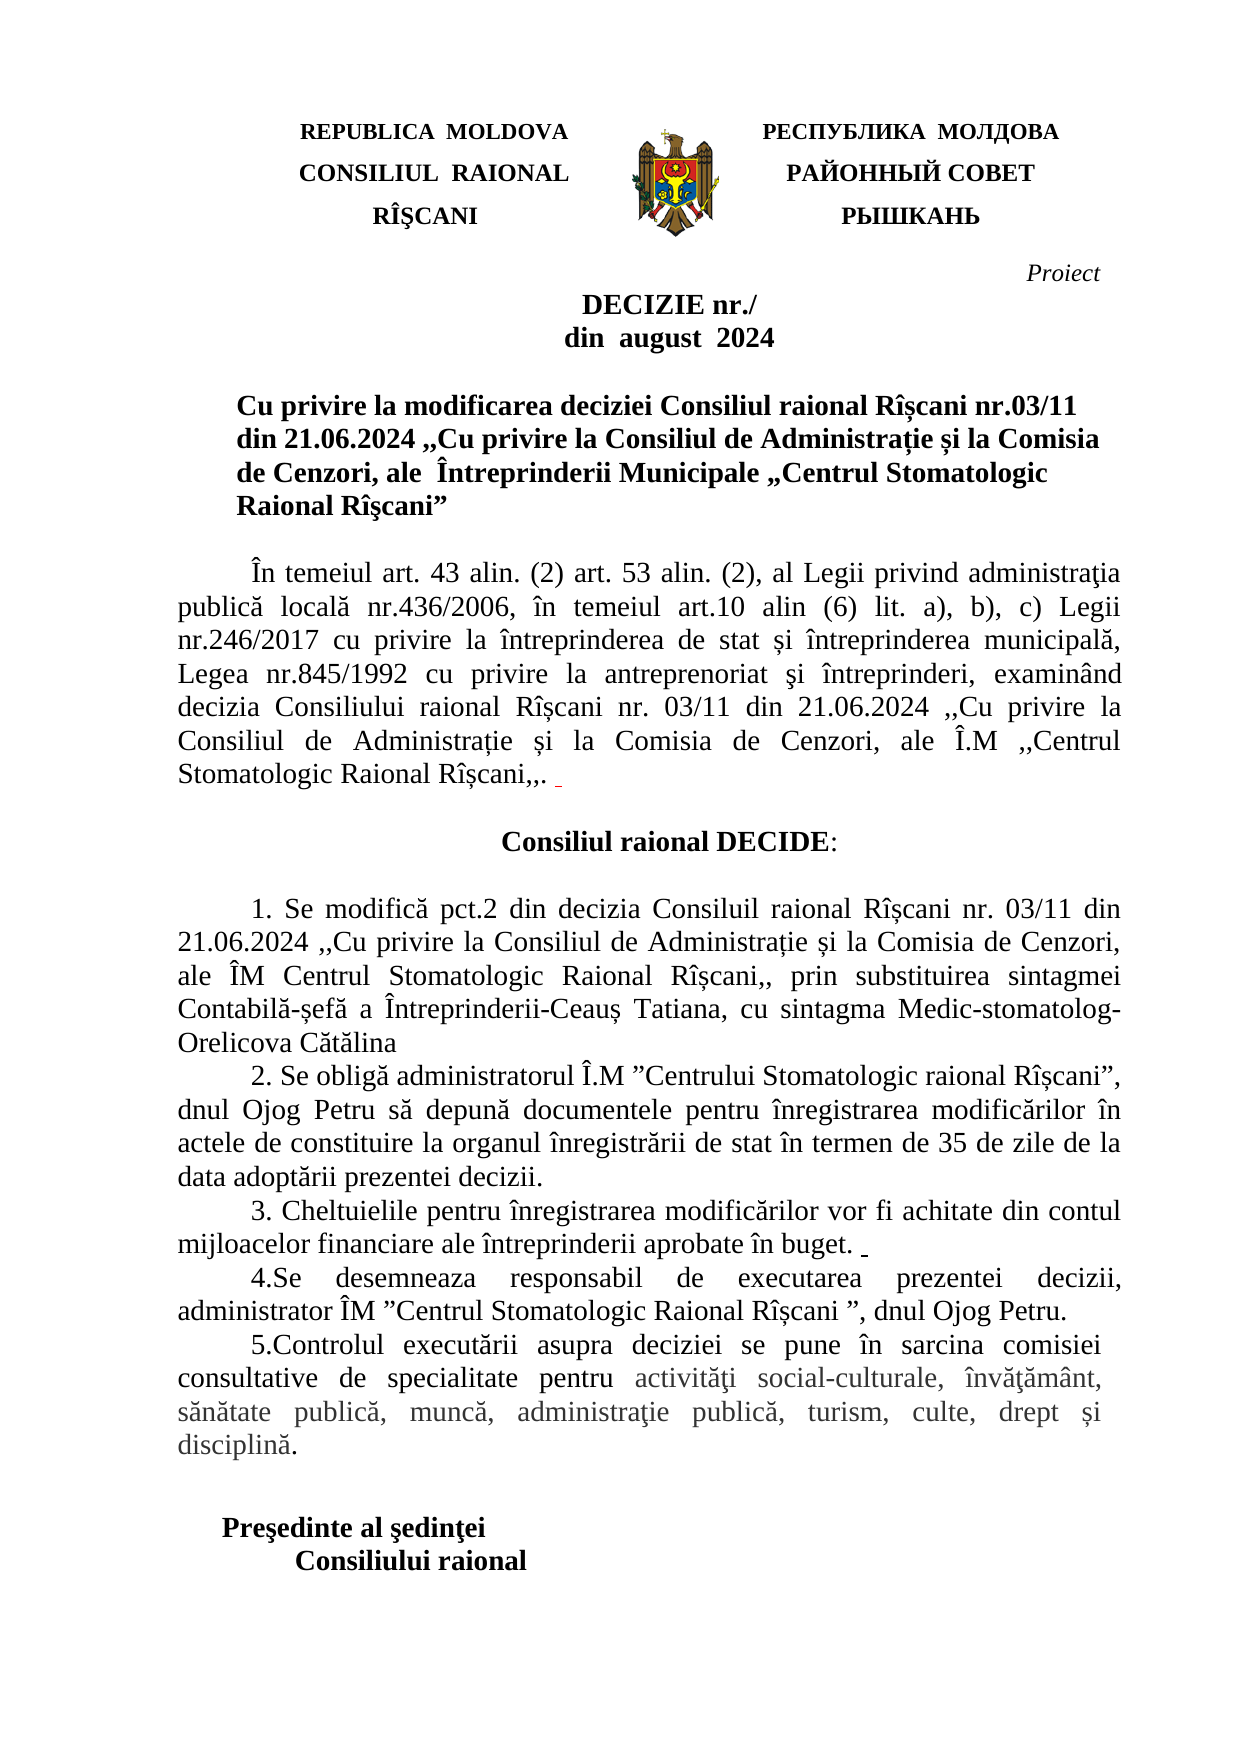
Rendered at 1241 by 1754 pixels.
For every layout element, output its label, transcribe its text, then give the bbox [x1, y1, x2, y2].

text 2. Se obligă administratorul Î.M ”Centrului Stomatologic raional Rîșcani”, dnul Ojog Petru să depună documentele pentru înregistrarea modificărilor în actele de constituire la organul înregistrării de stat în termen de 35 de zile de la data adoptării prezentei decizii. [177, 1058, 1122, 1193]
text 3. Cheltuielile pentru înregistrarea modificărilor vor fi achitate din contul mijloacelor financiare ale întreprinderii aprobate în buget. [177, 1193, 1122, 1260]
list 1. Se modifică pct.2 din decizia Consiluil raional Rîșcani nr. 03/11 din 21.06.2024 ,,Cu privire la Consiliul de Administrație și la Comisia de Cenzori, ale ÎM Centrul Stomatologic Raional Rîșcani,, prin substituirea sintagmei Contabilă-șefă a Întreprinderii-Ceauș Tatiana, cu sintagma Medic-stomatolog-Orelicova Cătălina [177, 891, 1122, 1058]
text Consiliul raional DECIDE: [236, 824, 1102, 857]
text În temeiul art. 43 alin. (2) art. 53 alin. (2), al Legii privind administraţia publică locală nr.436/2006, în temeiul art.10 alin (6) lit. a), b), c) Legii nr.246/2017 cu privire la întreprinderea de stat și întreprinderea municipală, Legea nr.845/1992 cu privire la antreprenoriat şi întreprinderi, examinând decizia Consiliului raional Rîșcani nr. 03/11 din 21.06.2024 ,,Cu privire la Consiliul de Administrație și la Comisia de Cenzori, ale Î.M ,,Centrul Stomatologic Raional Rîșcani,,. [177, 555, 1122, 790]
text CONSILIUL RAIONAL РАЙОННЫЙ СОВЕТ [719, 158, 1102, 186]
text Proiect [236, 258, 1102, 287]
text din august 2024 [236, 321, 1102, 354]
text CONSILIUL RAIONAL РАЙОННЫЙ СОВЕТ [236, 158, 632, 186]
text REPUBLICA MOLDOVA РЕСПУБЛИКА МОЛДОВА [236, 118, 1102, 144]
text Consiliului raional [177, 1543, 1117, 1577]
text DECIZIE nr./ [236, 287, 1102, 321]
picture [632, 129, 719, 237]
text RÎŞCANI РЫШКАНЬ [719, 201, 1102, 229]
text Preşedinte al şedinţei [177, 1510, 1117, 1543]
text 4.Se desemneaza responsabil de executarea prezentei decizii, administrator ÎM ”Centrul Stomatologic Raional Rîșcani ”, dnul Ojog Petru. [177, 1260, 1122, 1327]
text RÎŞCANI РЫШКАНЬ [236, 201, 632, 229]
text Cu privire la modificarea deciziei Consiliul raional Rîșcani nr.03/11 din 21.06.2024 ,,Cu privire la Consiliul de Administrație și la Comisia de Cenzori, ale Întreprinderii Municipale „Centrul Stomatologic Raional Rîşcani” [236, 388, 1102, 522]
text 5.Controlul executării asupra deciziei se pune în sarcina comisiei consultative de specialitate pentru activităţi social-culturale, învăţământ, sănătate publică, muncă, administraţie publică, turism, culte, drept și disciplină. [177, 1327, 1102, 1461]
